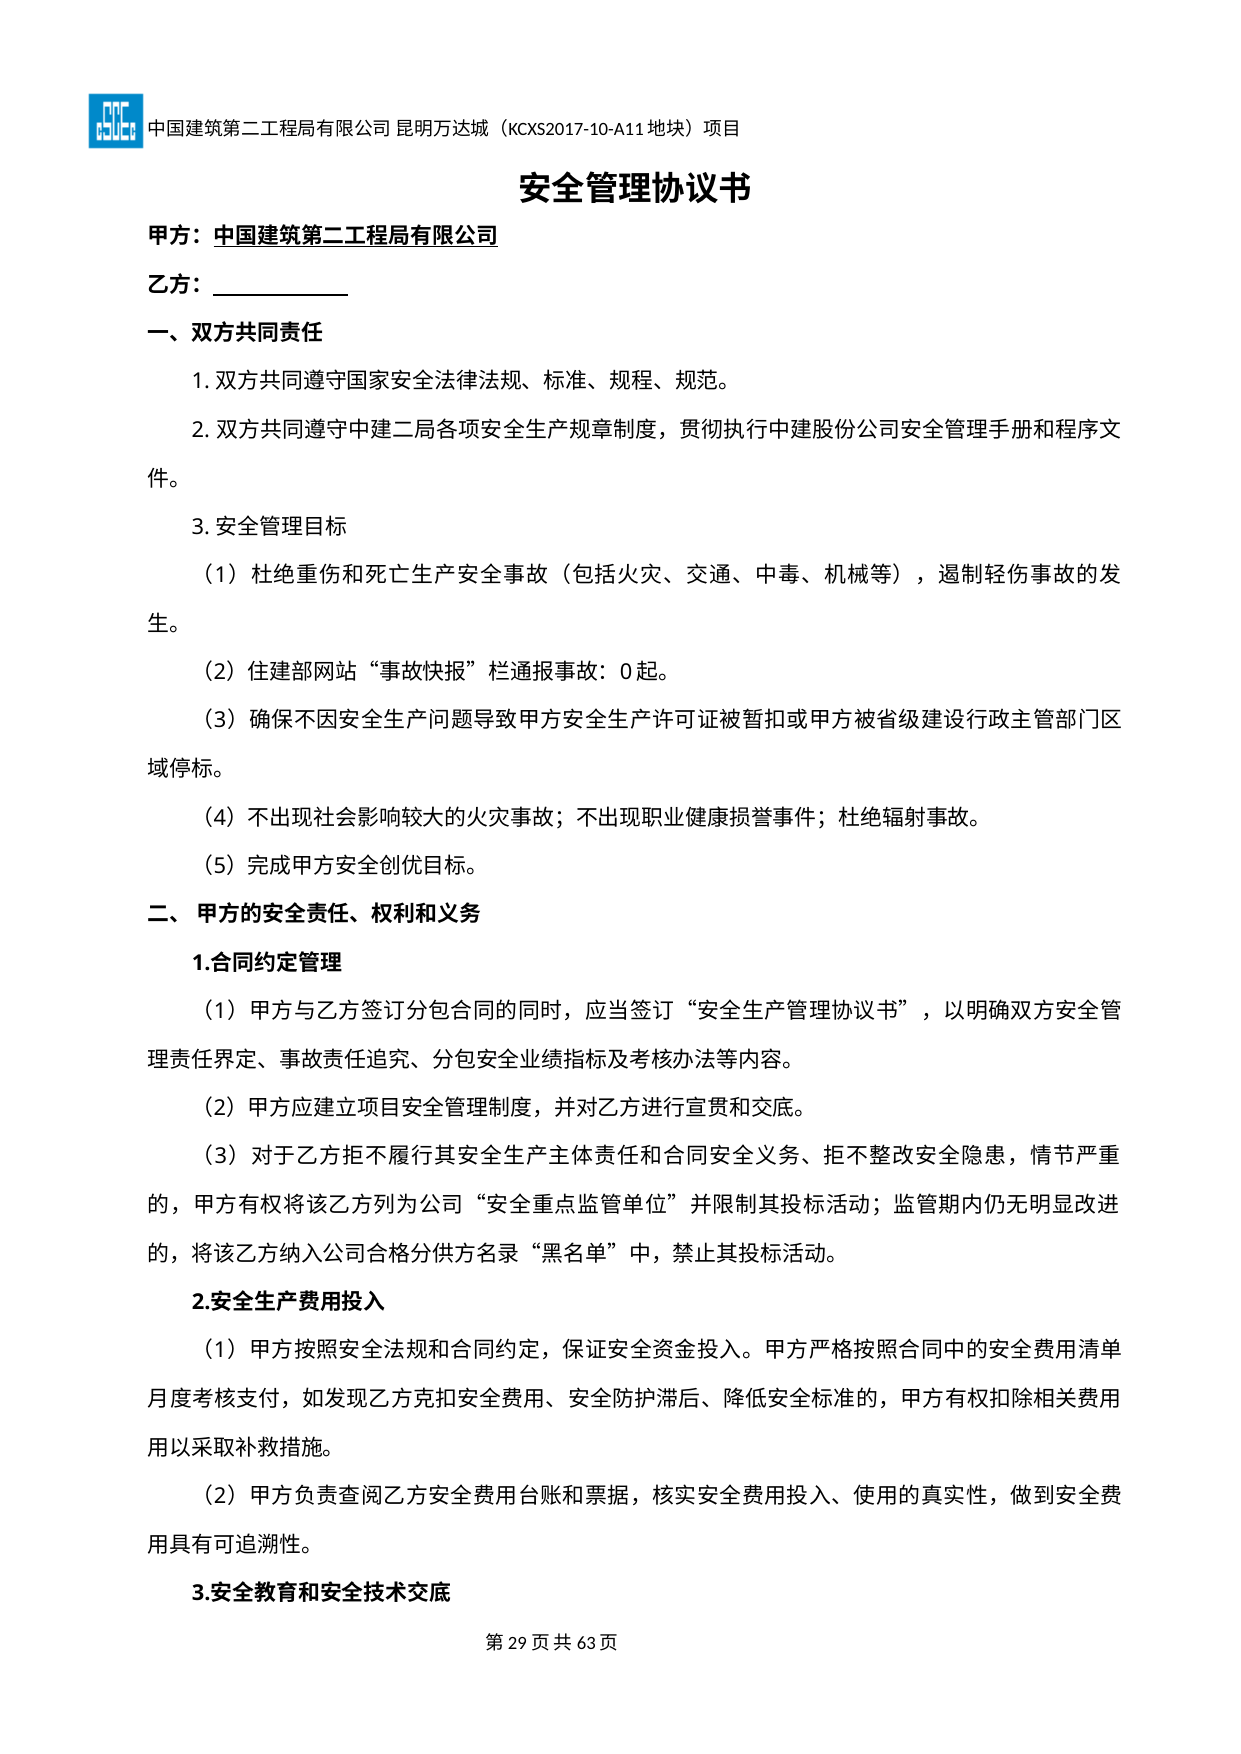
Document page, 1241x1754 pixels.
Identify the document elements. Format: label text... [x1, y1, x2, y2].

text 乙方： [148, 266, 1122, 299]
text （2）甲方负责查阅乙方安全费用台账和票据，核实安全费用投入、使用的真实性，做到安全费用具有可追溯性。 [148, 1478, 1122, 1559]
text 二、 甲方的安全责任、权利和义务 [148, 896, 1122, 928]
text （3）对于乙方拒不履行其安全生产主体责任和合同安全义务、拒不整改安全隐患，情节严重的，甲方有权将该乙方列为公司“安全重点监管单位”并限制其投标活动；监管期内仍无明显改进的，将该乙方纳入公司合格分供方名录“黑名单”中，禁止其投标活动。 [148, 1138, 1122, 1268]
text （1）甲方与乙方签订分包合同的同时，应当签订“安全生产管理协议书”，以明确双方安全管理责任界定、事故责任追究、分包安全业绩指标及考核办法等内容。 [148, 993, 1122, 1074]
text （1）杜绝重伤和死亡生产安全事故（包括火灾、交通、中毒、机械等），遏制轻伤事故的发生。 [148, 557, 1122, 638]
text 3. 安全管理目标 [148, 508, 1122, 541]
text （3）确保不因安全生产问题导致甲方安全生产许可证被暂扣或甲方被省级建设行政主管部门区域停标。 [148, 702, 1122, 783]
text 3.安全教育和安全技术交底 [148, 1575, 1122, 1608]
text 一、双方共同责任 [148, 315, 1122, 347]
text （1）甲方按照安全法规和合同约定，保证安全资金投入。甲方严格按照合同中的安全费用清单月度考核支付，如发现乙方克扣安全费用、安全防护滞后、降低安全标准的，甲方有权扣除相关费用用以采取补救措施。 [148, 1332, 1122, 1462]
text （5）完成甲方安全创优目标。 [148, 848, 1122, 880]
text 安全管理协议书 [148, 153, 1122, 218]
text （4）不出现社会影响较大的火灾事故；不出现职业健康损誉事件；杜绝辐射事故。 [148, 799, 1122, 832]
text （2）住建部网站“事故快报”栏通报事故：0起。 [148, 654, 1122, 686]
text 2.安全生产费用投入 [148, 1284, 1122, 1316]
text 1. 双方共同遵守国家安全法律法规、标准、规程、规范。 [148, 363, 1122, 396]
text 甲方：中国建筑第二工程局有限公司 [148, 218, 1122, 251]
picture [78, 83, 148, 153]
text 1.合同约定管理 [148, 944, 1122, 977]
text 2. 双方共同遵守中建二局各项安全生产规章制度，贯彻执行中建股份公司安全管理手册和程序文件。 [148, 411, 1122, 493]
text （2）甲方应建立项目安全管理制度，并对乙方进行宣贯和交底。 [148, 1090, 1122, 1122]
